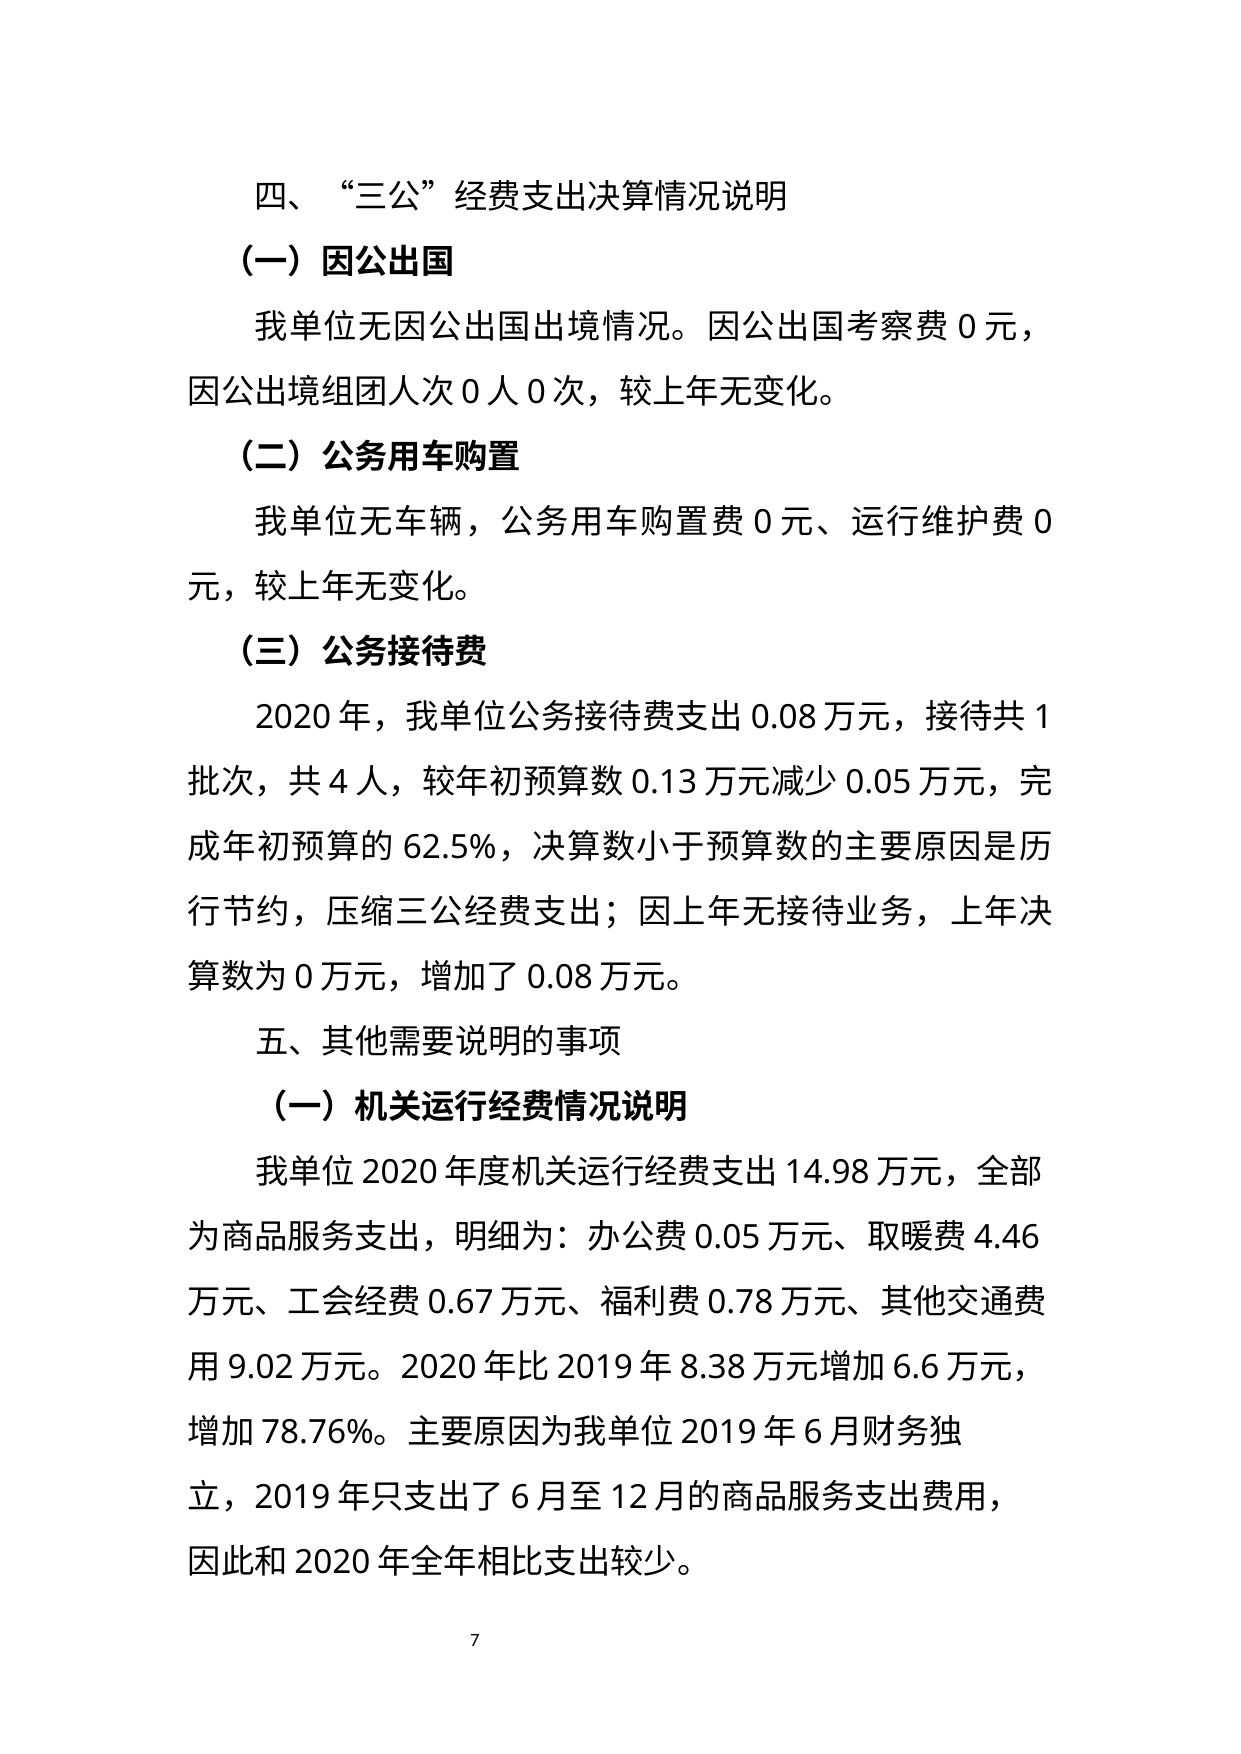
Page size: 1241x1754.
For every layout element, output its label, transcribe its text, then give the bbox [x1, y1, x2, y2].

text （三）公务接待费 [187, 617, 1053, 682]
text 我单位无车辆，公务用车购置费0元、运行维护费0元，较上年无变化。 [187, 487, 1053, 617]
text （一）因公出国 [187, 227, 1053, 292]
text （二）公务用车购置 [187, 422, 1053, 487]
text 2020年，我单位公务接待费支出0.08万元，接待共1批次，共4人，较年初预算数0.13万元减少0.05万元，完成年初预算的62.5%，决算数小于预算数的主要原因是历行节约，压缩三公经费支出；因上年无接待业务，上年决算数为0万元，增加了0.08万元。 [187, 682, 1053, 1007]
text 我单位2020年度机关运行经费支出14.98万元，全部为商品服务支出，明细为：办公费0.05万元、取暖费4.46万元、工会经费0.67万元、福利费0.78万元、其他交通费用9.02万元。2020年比2019年8.38万元增加6.6万元，增加78.76%。主要原因为我单位2019年6月财务独立，2019年只支出了6月至12月的商品服务支出费用，因此和2020年全年相比支出较少。 [187, 1137, 1053, 1592]
text 我单位无因公出国出境情况。因公出国考察费0元，因公出境组团人次0人0次，较上年无变化。 [187, 292, 1053, 422]
text 五、其他需要说明的事项 [187, 1007, 1053, 1072]
text （一）机关运行经费情况说明 [187, 1072, 1053, 1137]
text 四、“三公”经费支出决算情况说明 [187, 162, 1053, 227]
